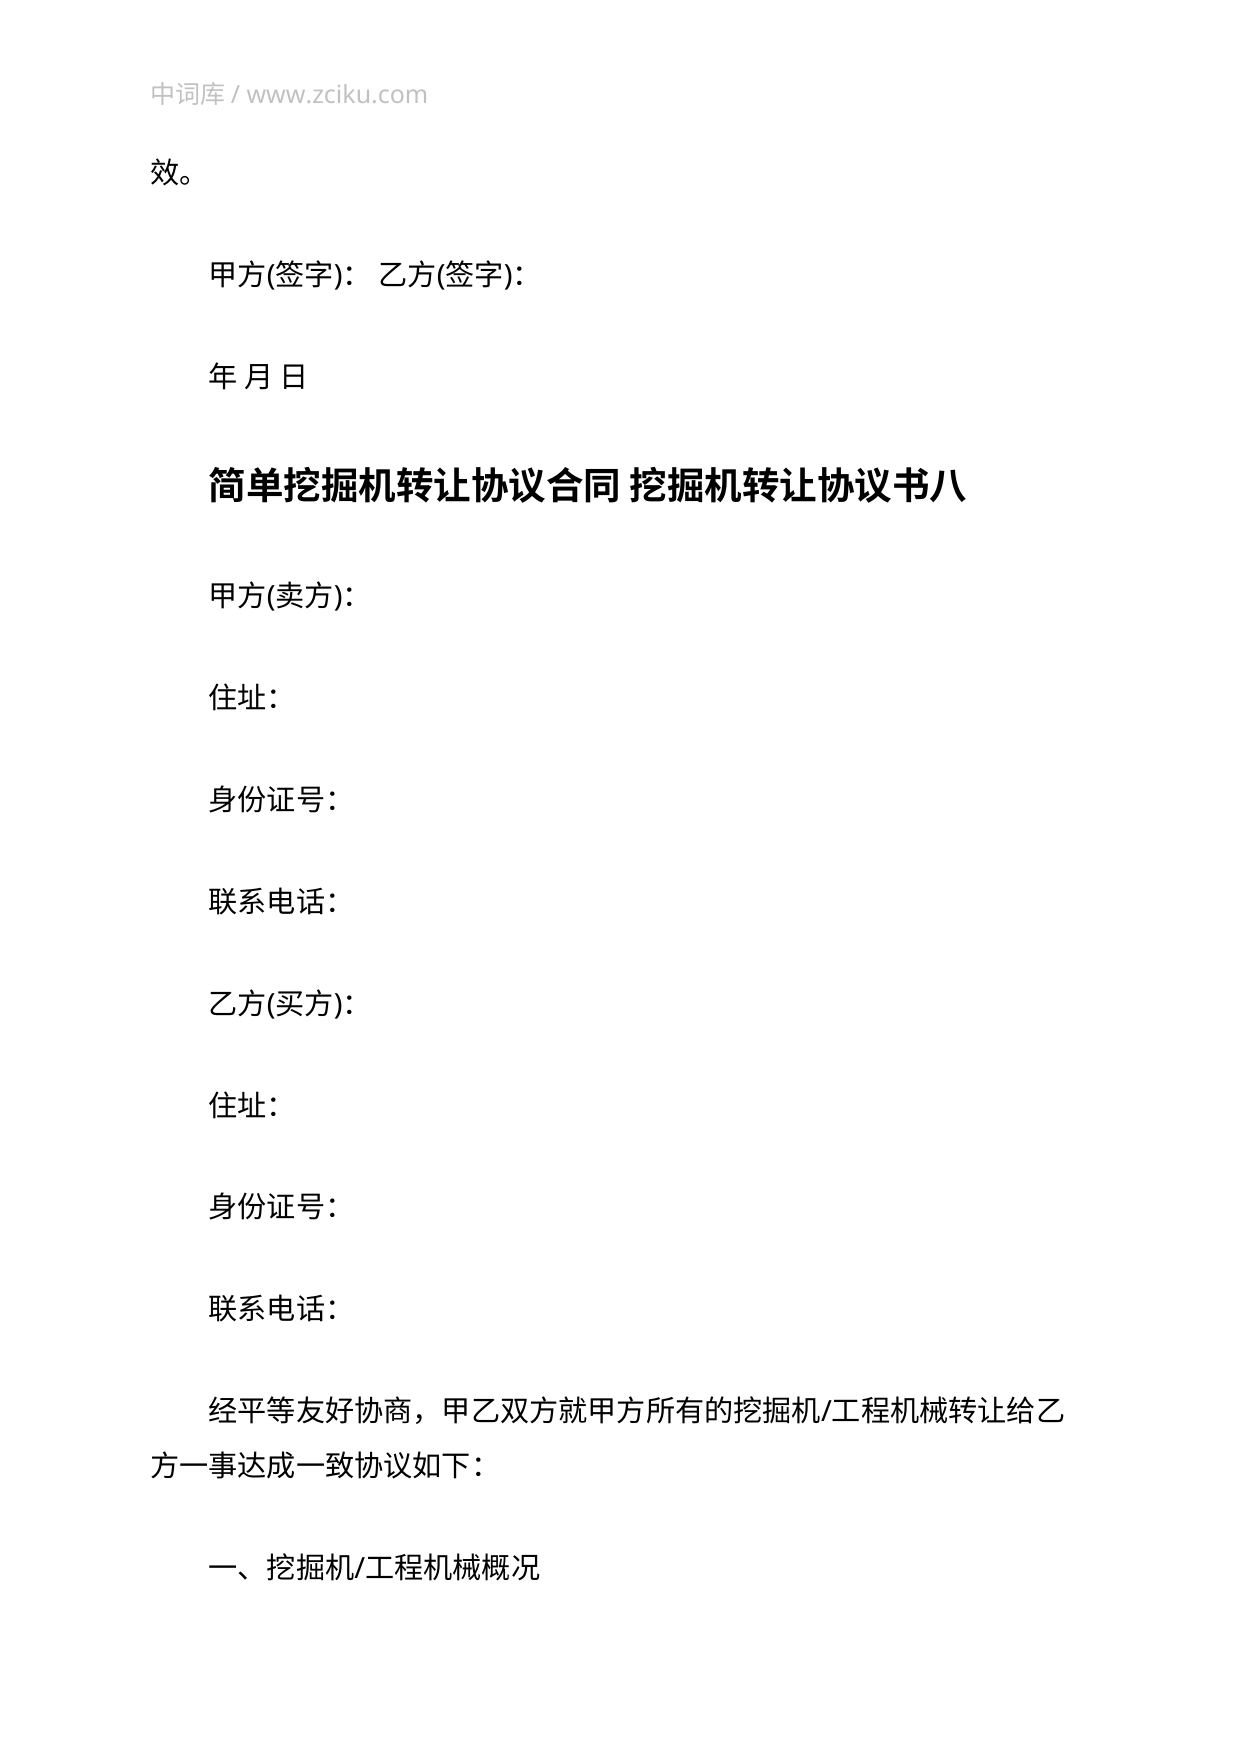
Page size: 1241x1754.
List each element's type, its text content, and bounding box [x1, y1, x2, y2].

text 甲方(卖方)： [150, 573, 1090, 615]
text 简单挖掘机转让协议合同 挖掘机转让协议书八 [150, 456, 1090, 510]
text 身份证号： [150, 1184, 1090, 1226]
text 联系电话： [150, 1286, 1090, 1328]
text 住址： [150, 1082, 1090, 1124]
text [150, 150, 1090, 192]
text 身份证号： [150, 777, 1090, 819]
text 一、挖掘机/工程机械概况 [150, 1544, 1090, 1587]
text 经平等友好协商，甲乙双方就甲方所有的挖掘机/工程机械转让给乙方一事达成一致协议如下： [150, 1387, 1090, 1485]
text 乙方(买方)： [150, 980, 1090, 1023]
text 年 月 日 [150, 354, 1090, 396]
text 联系电话： [150, 878, 1090, 921]
text 住址： [150, 675, 1090, 717]
text 甲方(签字)： 乙方(签字)： [150, 252, 1090, 294]
